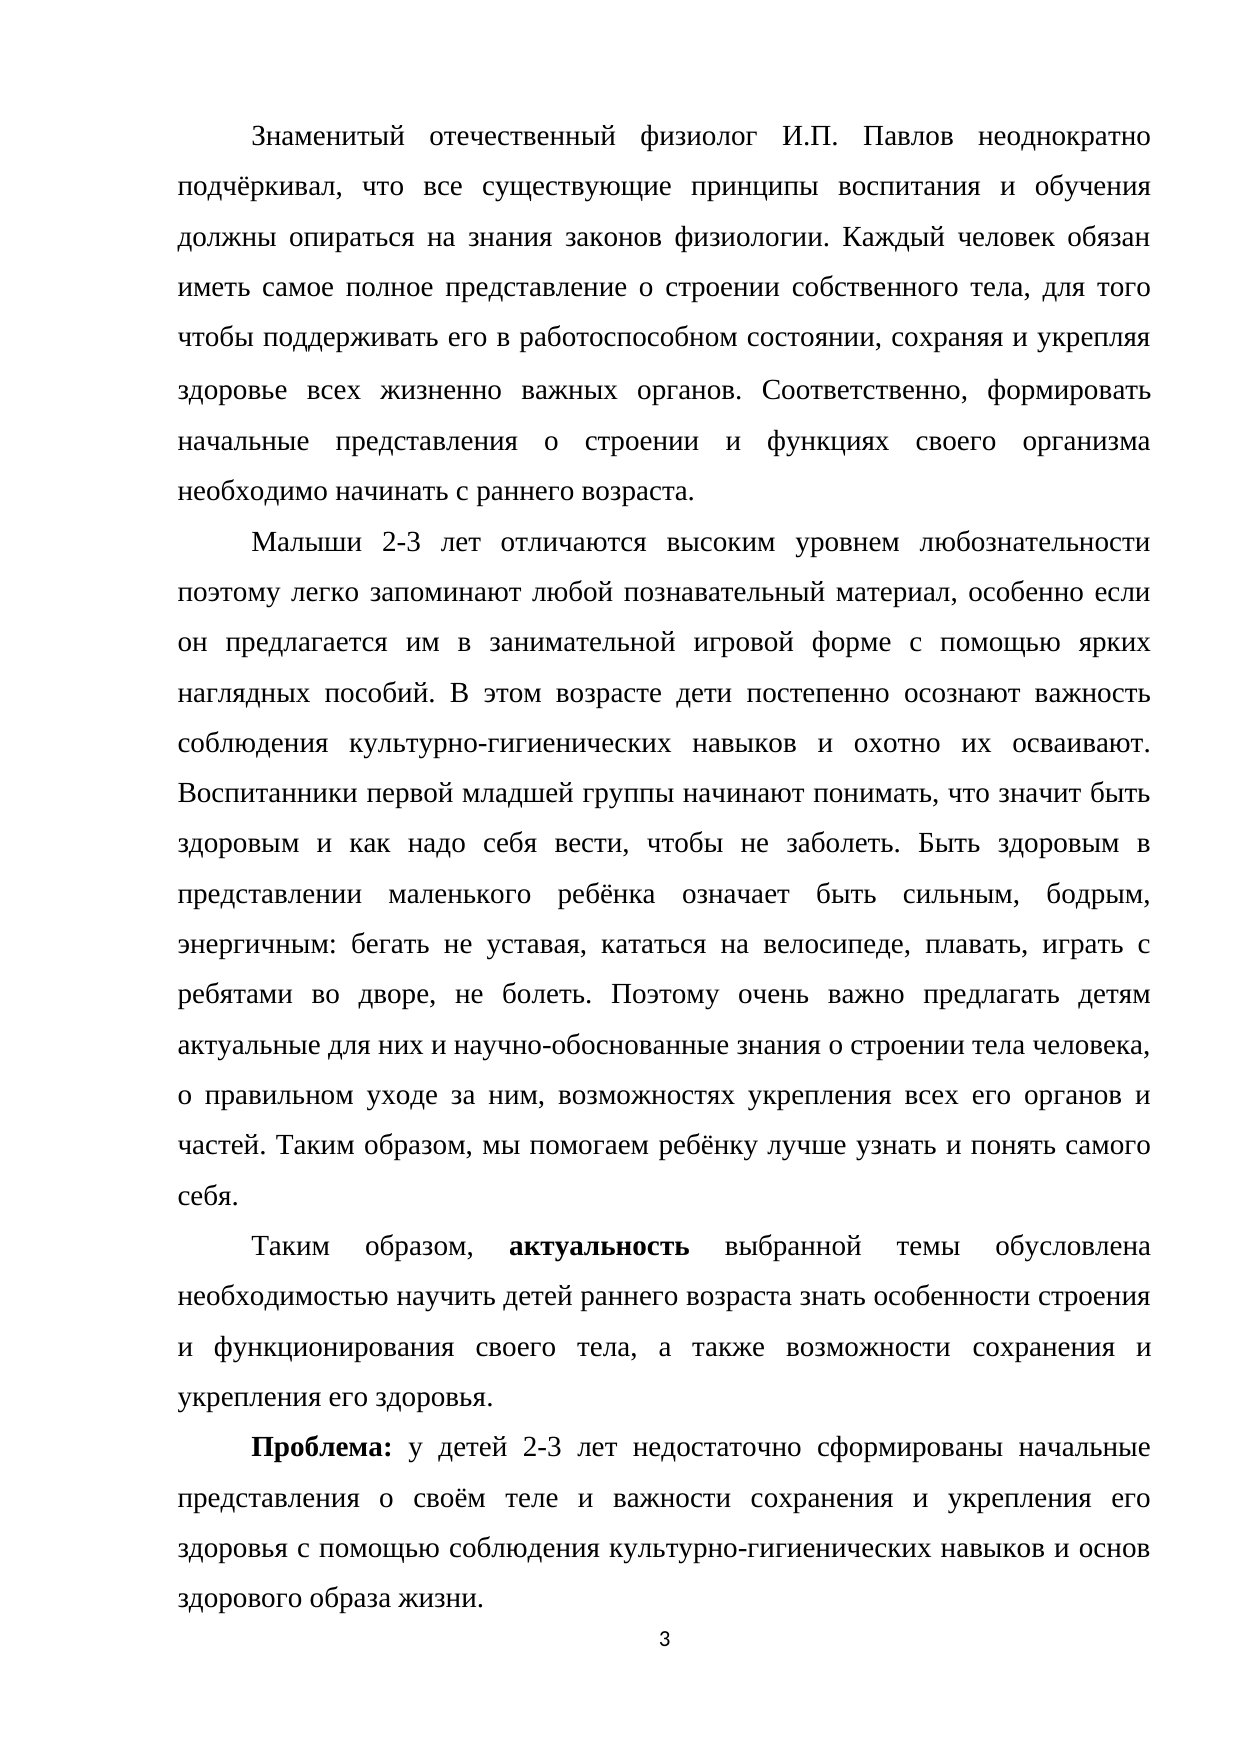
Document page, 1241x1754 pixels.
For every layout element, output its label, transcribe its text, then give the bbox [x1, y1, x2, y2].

text Знаменитый отечественный физиолог И.П. Павлов неоднократно подчёркивал, что все существующие принципы воспитания и обучения должны опираться на знания законов физиологии. Каждый человек обязан иметь самое полное представление о строении собственного тела, для того чтобы поддерживать его в работоспособном состоянии, сохраняя и укрепляя здоровье всех жизненно важных органов. Соответственно, формировать начальные представления о строении и функциях своего организма необходимо начинать с раннего возраста. [177, 118, 1152, 507]
text Проблема: у детей 2-3 лет недостаточно сформированы начальные представления о своём теле и важности сохранения и укрепления его здоровья с помощью соблюдения культурно-гигиенических навыков и основ здорового образа жизни. [177, 1429, 1152, 1614]
text Таким образом, актуальность выбранной темы обусловлена необходимостью научить детей раннего возраста знать особенности строения и функционирования своего тела, а также возможности сохранения и укрепления его здоровья. [177, 1228, 1152, 1413]
text Малыши 2-3 лет отличаются высоким уровнем любознательности поэтому легко запоминают любой познавательный материал, особенно если он предлагается им в занимательной игровой форме с помощью ярких наглядных пособий. В этом возрасте дети постепенно осознают важность соблюдения культурно-гигиенических навыков и охотно их осваивают. Воспитанники первой младшей группы начинают понимать, что значит быть здоровым и как надо себя вести, чтобы не заболеть. Быть здоровым в представлении маленького ребёнка означает быть сильным, бодрым, энергичным: бегать не уставая, кататься на велосипеде, плавать, играть с ребятами во дворе, не болеть. Поэтому очень важно предлагать детям актуальные для них и научно-обоснованные знания о строении тела человека, о правильном уходе за ним, возможностях укрепления всех его органов и частей. Таким образом, мы помогаем ребёнку лучше узнать и понять самого себя. [177, 524, 1152, 1211]
